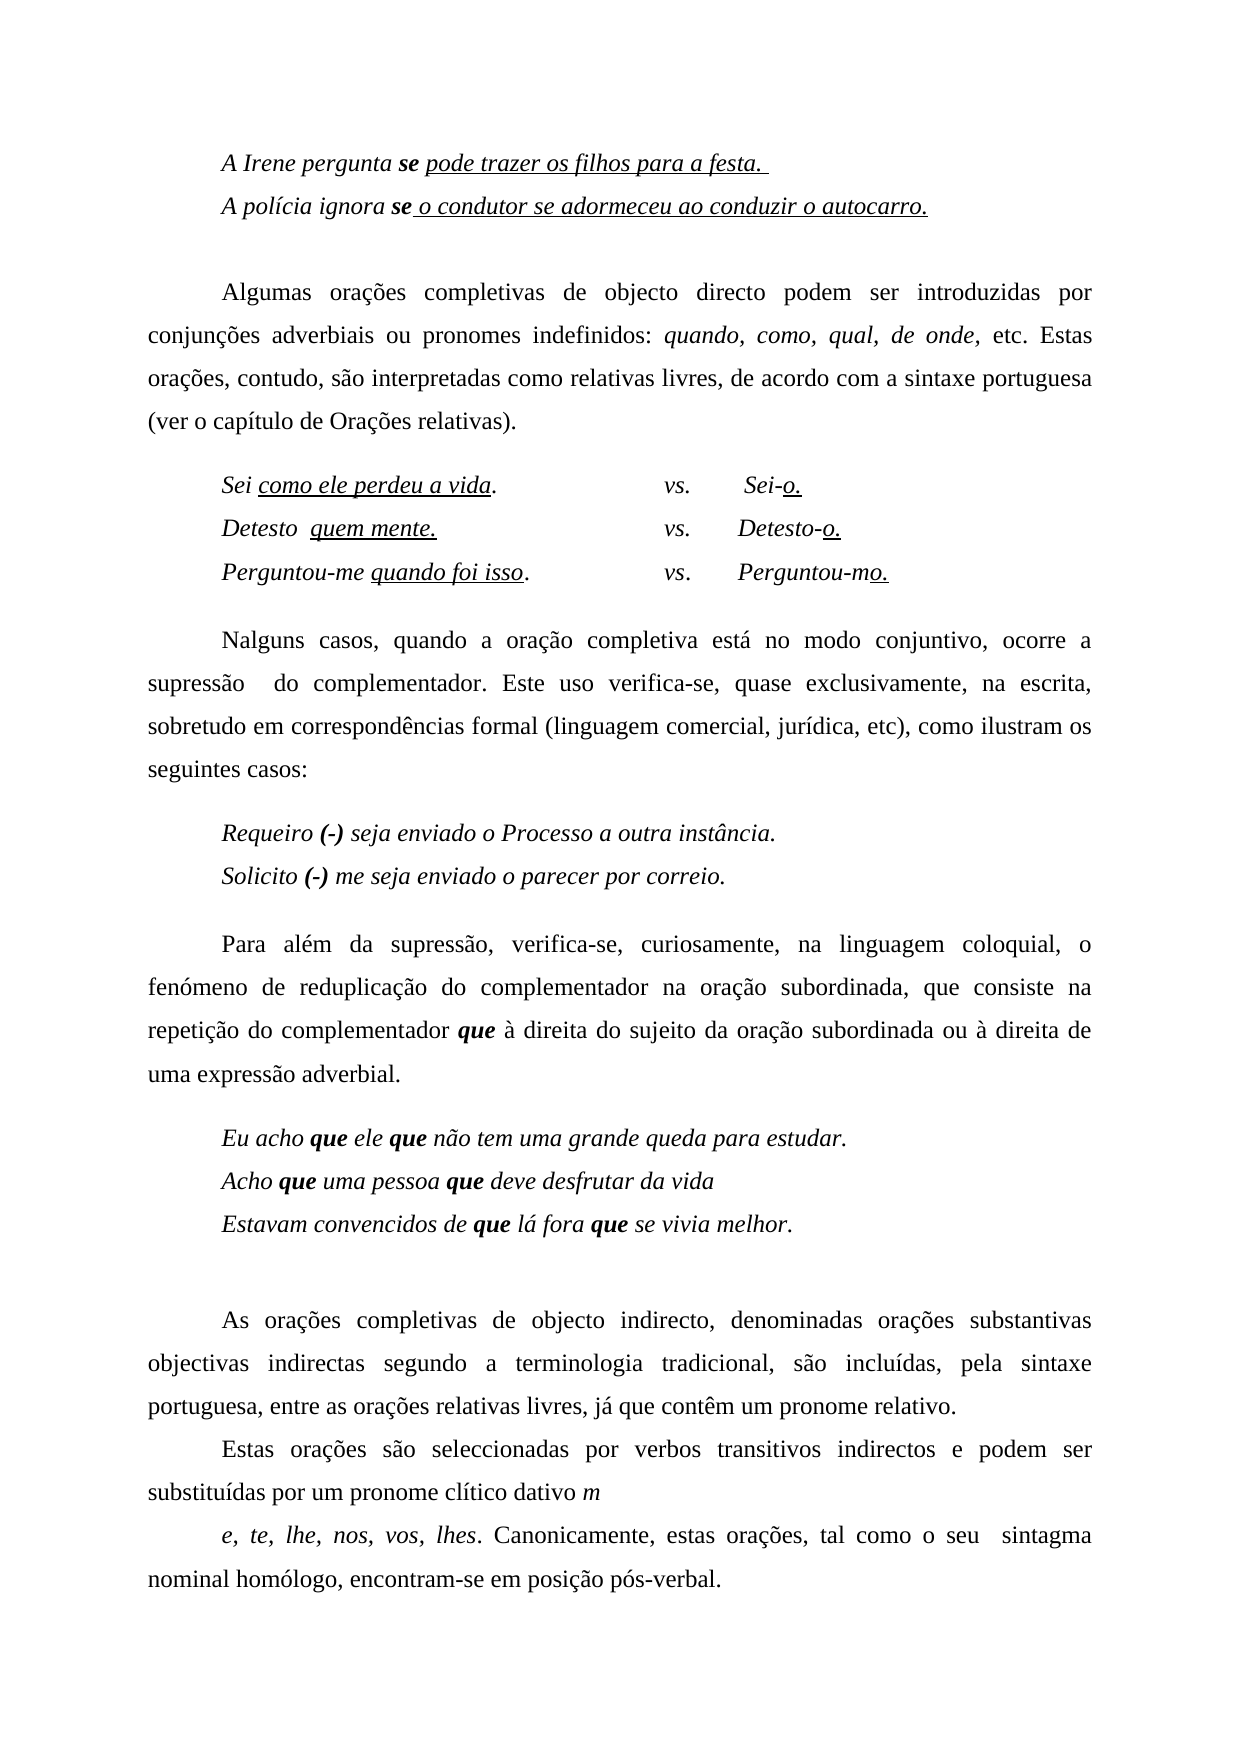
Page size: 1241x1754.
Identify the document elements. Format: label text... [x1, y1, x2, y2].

text Eu acho que ele que não tem uma grande queda para estudar. [221, 1123, 1093, 1151]
text Para além da supressão, verifica-se, curiosamente, na linguagem coloquial, o fenómeno de reduplicação do complementador na oração subordinada, que consiste na repetição do complementador que à direita do sujeito da oração subordinada ou à direita de uma expressão adverbial. [148, 929, 1093, 1087]
text Requeiro (-) seja enviado o Processo a outra instância. Solicito (-) me seja enviado o parecer por correio. [221, 818, 1093, 890]
text e, te, lhe, nos, vos, lhes. Canonicamente, estas orações, tal como o seu sintagma nominal homólogo, encontram-se em posição pós-verbal. [148, 1521, 1093, 1592]
text Detesto quem mente. vs. Detesto-o. [148, 513, 1093, 542]
text Estas orações são seleccionadas por verbos transitivos indirectos e podem ser substituídas por um pronome clítico dativo m [148, 1434, 1093, 1506]
text Algumas orações completivas de objecto directo podem ser introduzidas por conjunções adverbiais ou pronomes indefinidos: quando, como, qual, de onde, etc. Estas orações, contudo, são interpretadas como relativas livres, de acordo com a sintaxe portuguesa (ver o capítulo de Orações relativas). [148, 277, 1093, 435]
text Acho que uma pessoa que deve desfrutar da vida [221, 1166, 1093, 1194]
text Perguntou-me quando foi isso. vs. Perguntou-mo. [148, 557, 1093, 585]
text As orações completivas de objecto indirecto, denominadas orações substantivas objectivas indirectas segundo a terminologia tradicional, são incluídas, pela sintaxe portuguesa, entre as orações relativas livres, já que contêm um pronome relativo. [148, 1305, 1093, 1420]
text Sei como ele perdeu a vida. vs. Sei-o. [148, 470, 1093, 499]
text A polícia ignora se o condutor se adormeceu ao conduzir o autocarro. [221, 191, 1093, 219]
text Nalguns casos, quando a oração completiva está no modo conjuntivo, ocorre a supressão do complementador. Este uso verifica-se, quase exclusivamente, na escrita, sobretudo em correspondências formal (linguagem comercial, jurídica, etc), como ilustram os seguintes casos: [148, 625, 1093, 783]
text Estavam convencidos de que lá fora que se vivia melhor. [221, 1209, 1093, 1238]
text A Irene pergunta se pode trazer os filhos para a festa. [148, 148, 1093, 176]
